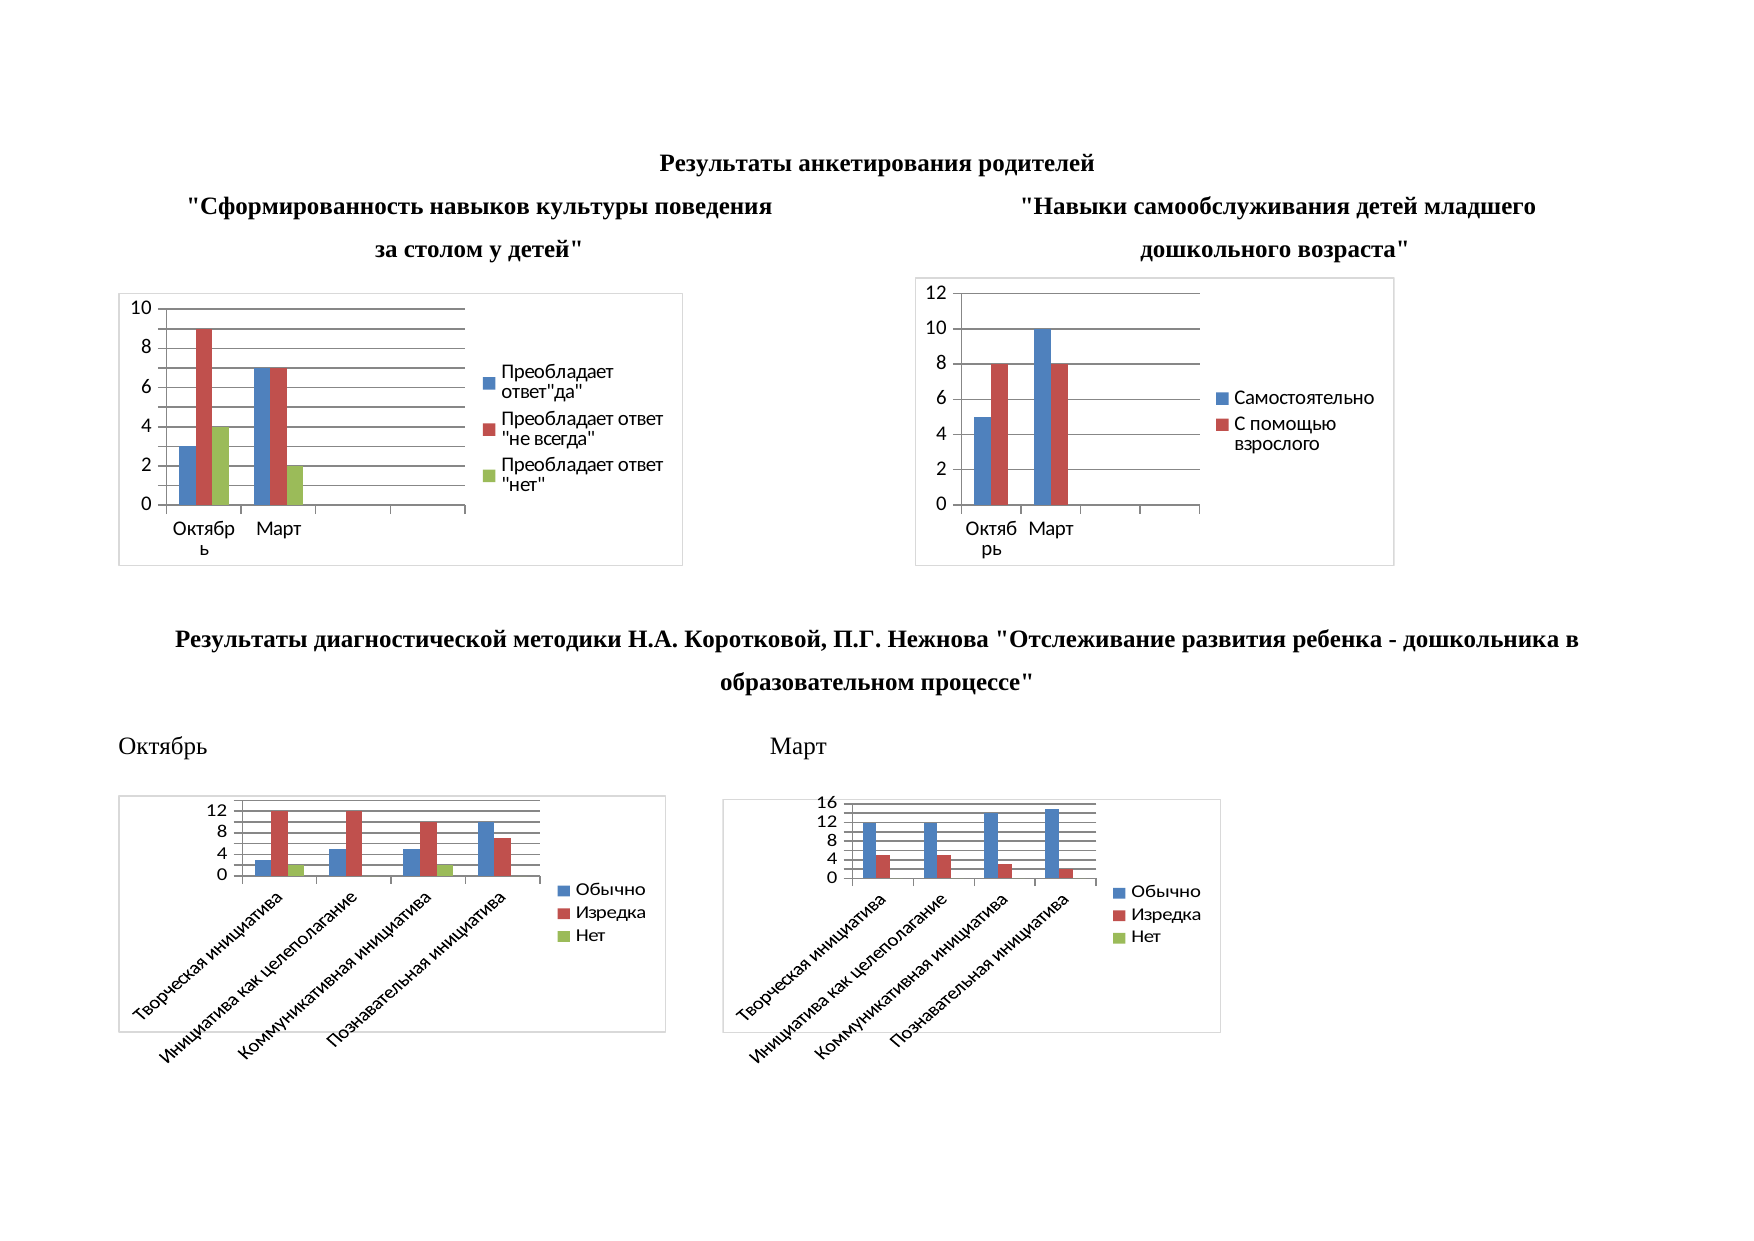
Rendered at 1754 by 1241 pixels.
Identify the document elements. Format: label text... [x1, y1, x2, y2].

text Результаты диагностической методики Н.А. Коротковой, П.Г. Нежнова "Отслеживание развития ребенка - дошкольника в образовательном процессе" [118, 624, 1636, 696]
text "Навыки самообслуживания детей младшего [914, 191, 1636, 219]
text Октябрь Март [118, 731, 1636, 760]
text "Сформированность навыков культуры поведения [118, 191, 840, 219]
text за столом у детей" [118, 234, 840, 263]
text Результаты анкетирования родителей [118, 148, 1636, 176]
text дошкольного возраста" [914, 234, 1636, 263]
